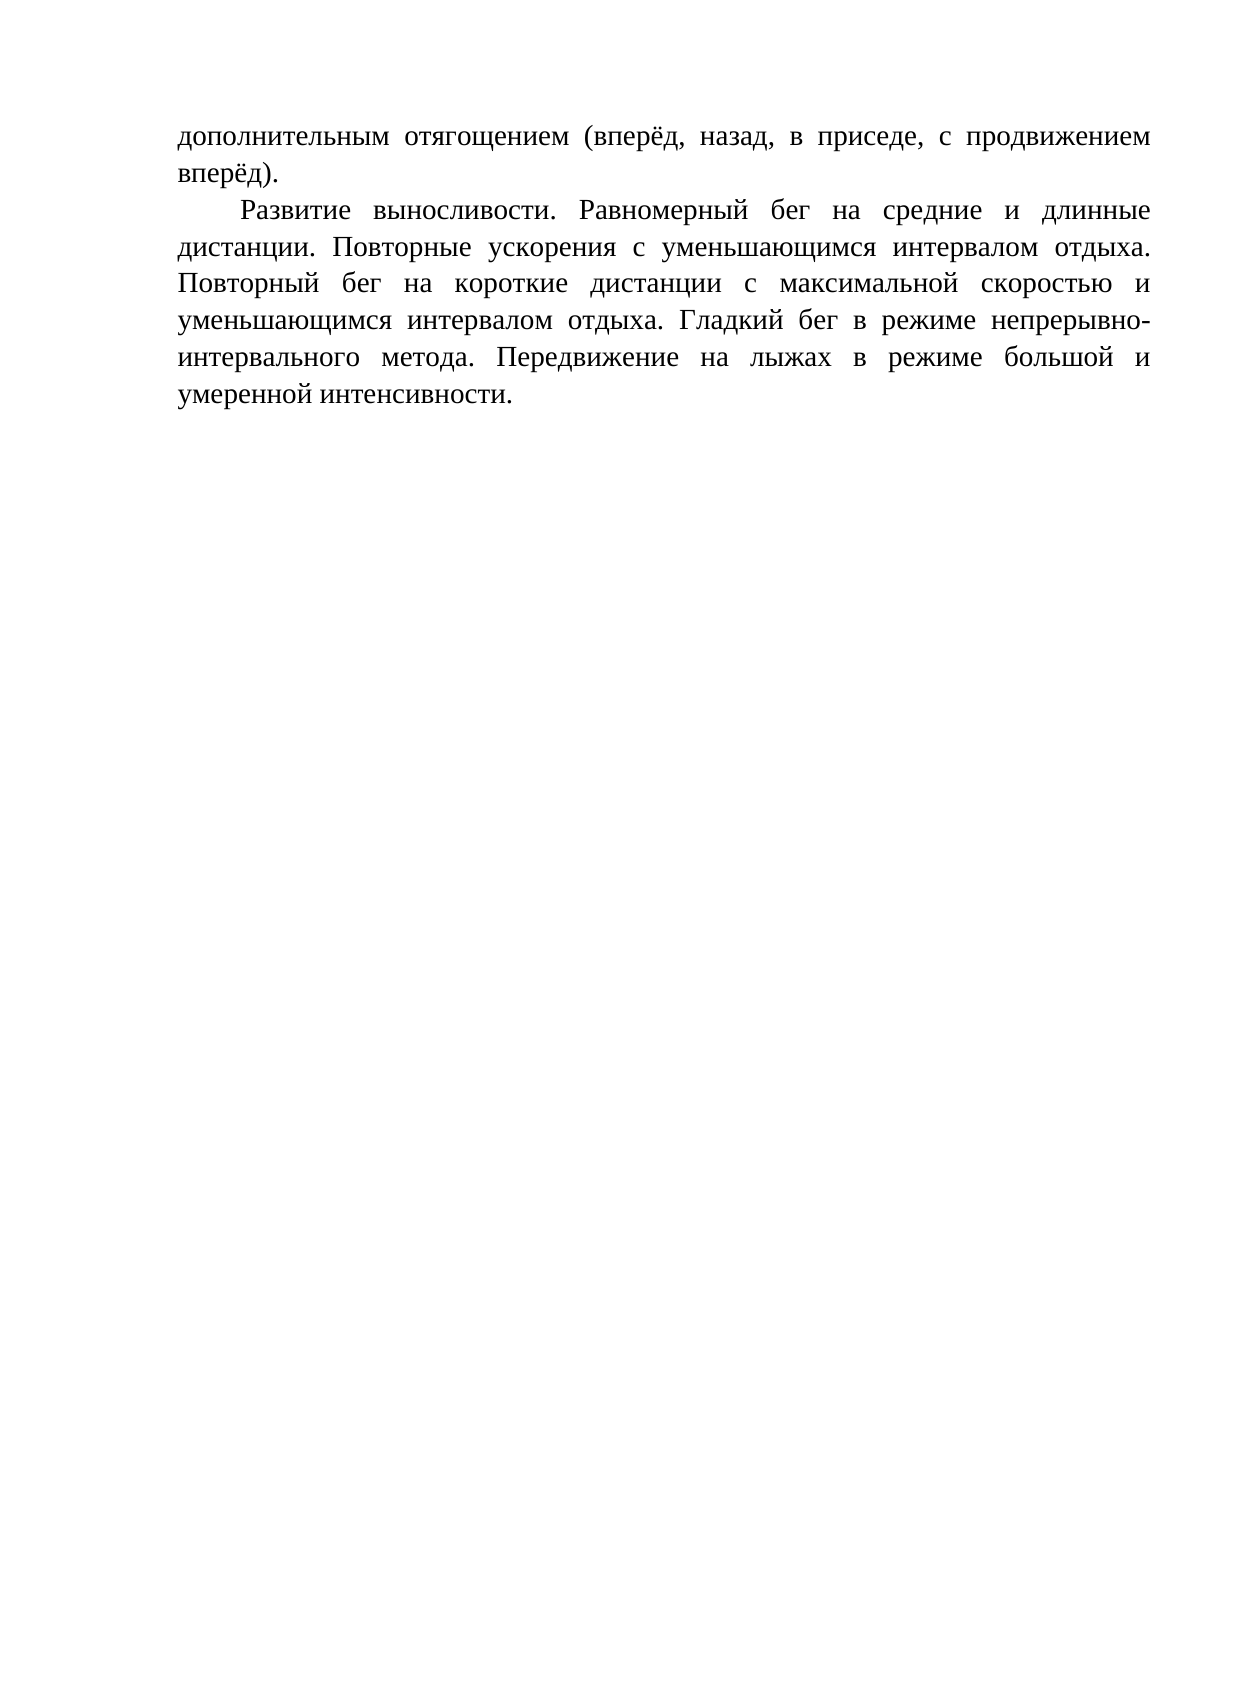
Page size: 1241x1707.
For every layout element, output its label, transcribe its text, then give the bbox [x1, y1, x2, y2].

text Развитие выносливости. Равномерный бег на средние и длинные дистанции. Повторные ускорения с уменьшающимся интервалом отдыха. Повторный бег на короткие дистанции с максимальной скоростью и уменьшающимся интервалом отдыха. Гладкий бег в режиме непрерывно-интервального метода. Передвижение на лыжах в режиме большой и умеренной интенсивности. [177, 192, 1152, 410]
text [177, 118, 1152, 188]
